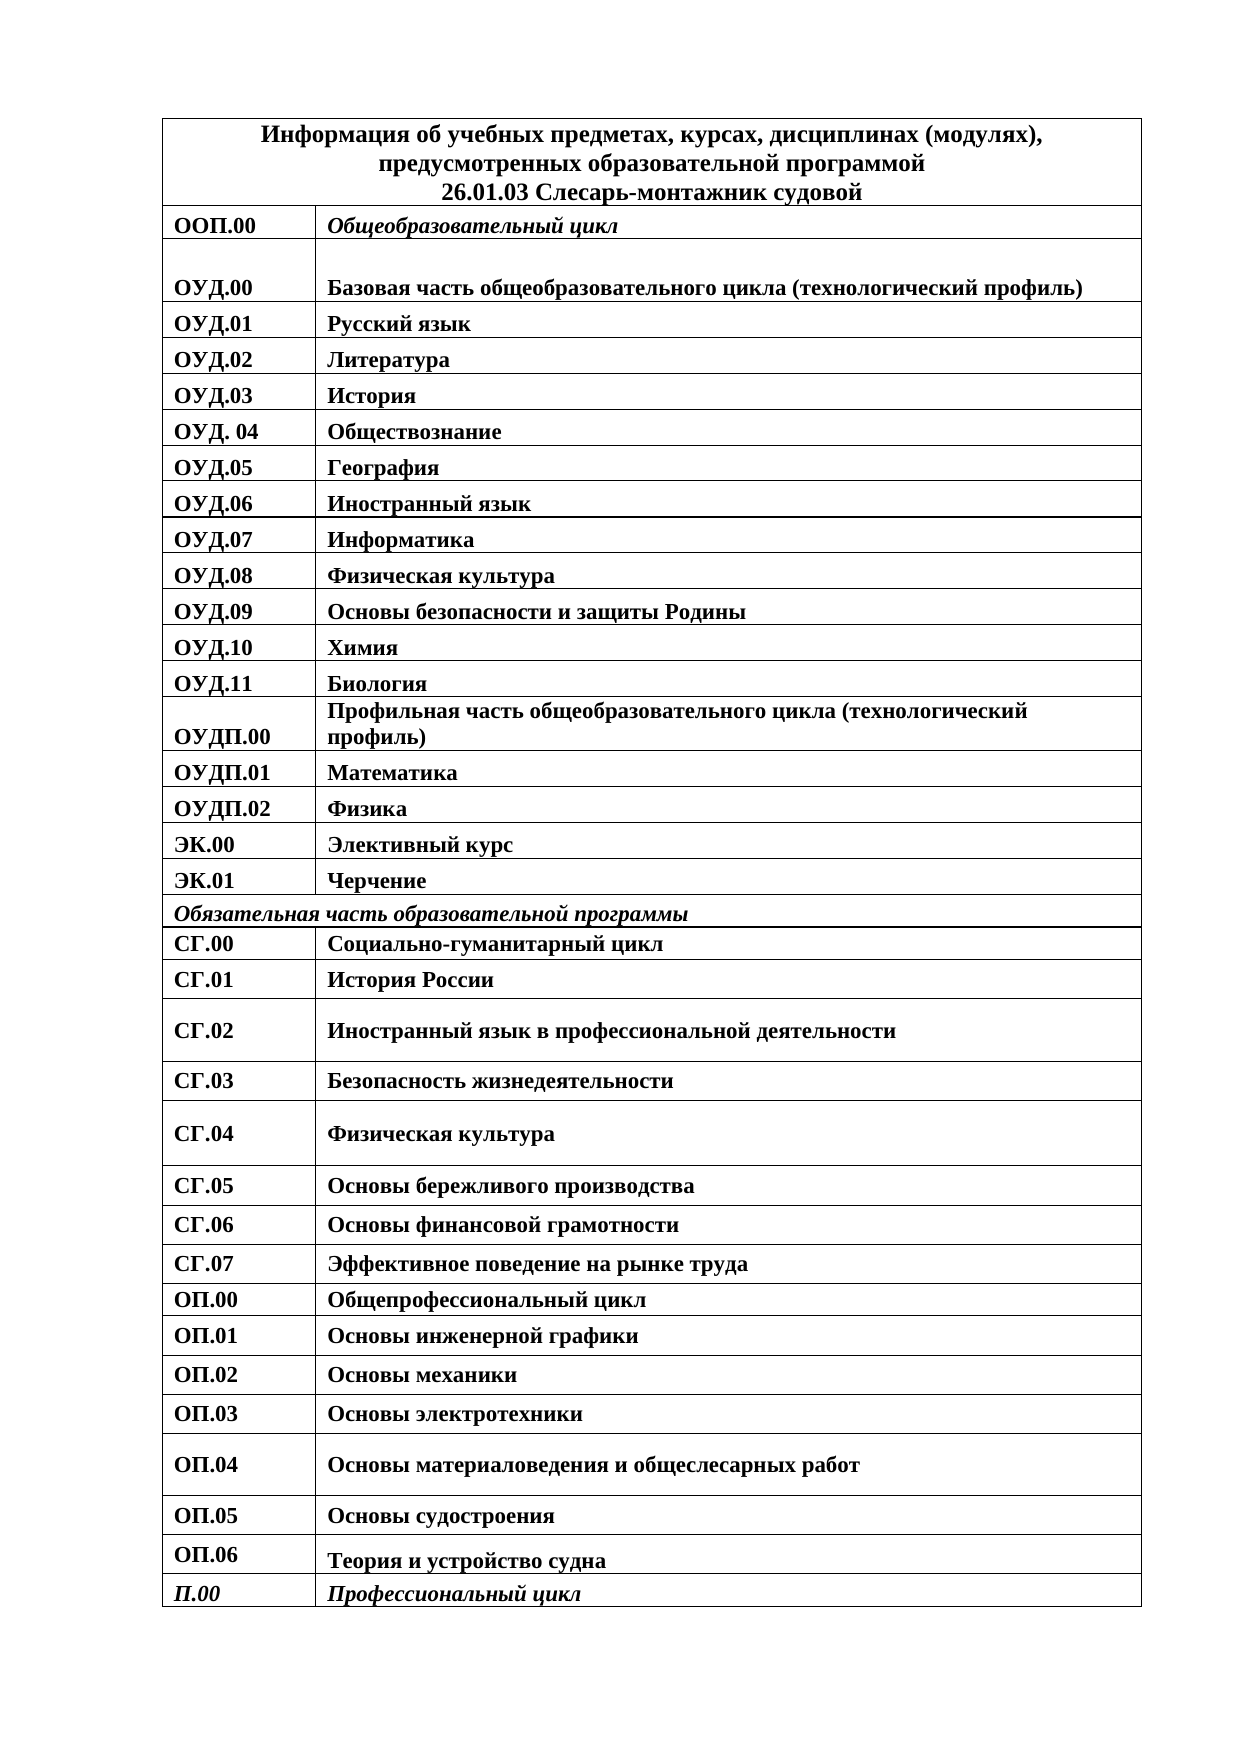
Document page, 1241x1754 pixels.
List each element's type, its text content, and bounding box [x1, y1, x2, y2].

table_cell СГ.04 [163, 1101, 315, 1165]
table_cell Физическая культура [316, 553, 1141, 588]
table_cell ОУД.11 [163, 661, 315, 696]
table_cell Основы электротехники [316, 1395, 1141, 1433]
table_cell Литература [316, 338, 1141, 373]
table_cell История России [316, 960, 1141, 998]
table_cell ОУД.00 [163, 239, 315, 301]
table_cell ОУД.09 [163, 589, 315, 624]
table_cell Социально-гуманитарный цикл [316, 928, 1141, 959]
table_cell Биология [316, 661, 1141, 696]
table_cell ОП.05 [163, 1496, 315, 1534]
table_cell Общеобразовательный цикл [316, 206, 1141, 238]
table_cell ОУД.06 [163, 481, 315, 516]
table_cell Теория и устройство судна [316, 1535, 1141, 1573]
table_cell ОУДП.01 [163, 751, 315, 786]
table_cell Физическая культура [316, 1101, 1141, 1165]
table_cell СГ.06 [163, 1206, 315, 1243]
table_cell ОУДП.02 [163, 787, 315, 822]
table_cell СГ.00 [163, 928, 315, 959]
table_cell Информатика [316, 518, 1141, 552]
table_cell Обязательная часть образовательной программы [163, 895, 1141, 926]
table_cell Основы бережливого производства [316, 1166, 1141, 1204]
table_cell СГ.01 [163, 960, 315, 998]
table_cell ОУД.05 [163, 446, 315, 480]
table_cell Физика [316, 787, 1141, 822]
table_cell ОУД.02 [163, 338, 315, 373]
table_cell ОП.06 [163, 1535, 315, 1573]
table_cell Основы механики [316, 1356, 1141, 1393]
table_cell Основы финансовой грамотности [316, 1206, 1141, 1243]
table_cell ОП.03 [163, 1395, 315, 1433]
table_cell Общепрофессиональный цикл [316, 1284, 1141, 1315]
table_cell ОП.04 [163, 1434, 315, 1495]
table_cell ОП.02 [163, 1356, 315, 1393]
table_cell Черчение [316, 859, 1141, 893]
table_cell ОУД.07 [163, 518, 315, 552]
table_cell П.00 [163, 1574, 315, 1606]
table_cell ОУД.10 [163, 625, 315, 660]
table_cell ОУД.03 [163, 374, 315, 408]
table_cell ОУДП.00 [163, 697, 315, 750]
table_cell Эффективное поведение на рынке труда [316, 1245, 1141, 1283]
table_cell Основы материаловедения и общеслесарных работ [316, 1434, 1141, 1495]
table_cell СГ.03 [163, 1062, 315, 1100]
table_cell Основы безопасности и защиты Родины [316, 589, 1141, 624]
table_cell СГ.07 [163, 1245, 315, 1283]
table_cell Основы инженерной графики [316, 1316, 1141, 1354]
table_cell СГ.02 [163, 999, 315, 1061]
table_cell Элективный курс [316, 823, 1141, 858]
table_cell Основы судостроения [316, 1496, 1141, 1534]
table_cell География [316, 446, 1141, 480]
table_cell ОУД.01 [163, 302, 315, 337]
table_cell Обществознание [316, 410, 1141, 444]
table_cell ЭК.00 [163, 823, 315, 858]
table_header Информация об учебных предметах, курсах, дисциплинах (модулях), предусмотренных образовательной программой 26.01.03 Слесарь-монтажник судовой [163, 119, 1141, 205]
table_cell Химия [316, 625, 1141, 660]
table_cell История [316, 374, 1141, 408]
table_cell Иностранный язык [316, 481, 1141, 516]
table_cell ООП.00 [163, 206, 315, 238]
table_cell Математика [316, 751, 1141, 786]
table_cell Русский язык [316, 302, 1141, 337]
table_cell Профильная часть общеобразовательного цикла (технологический профиль) [316, 697, 1141, 750]
table_cell ЭК.01 [163, 859, 315, 893]
table_cell ОУД.08 [163, 553, 315, 588]
table_cell ОП.00 [163, 1284, 315, 1315]
table_cell Иностранный язык в профессиональной деятельности [316, 999, 1141, 1061]
table_cell Базовая часть общеобразовательного цикла (технологический профиль) [316, 239, 1141, 301]
table_cell СГ.05 [163, 1166, 315, 1204]
table_cell ОУД. 04 [163, 410, 315, 444]
table_cell Профессиональный цикл [316, 1574, 1141, 1606]
table_cell Безопасность жизнедеятельности [316, 1062, 1141, 1100]
table_cell ОП.01 [163, 1316, 315, 1354]
